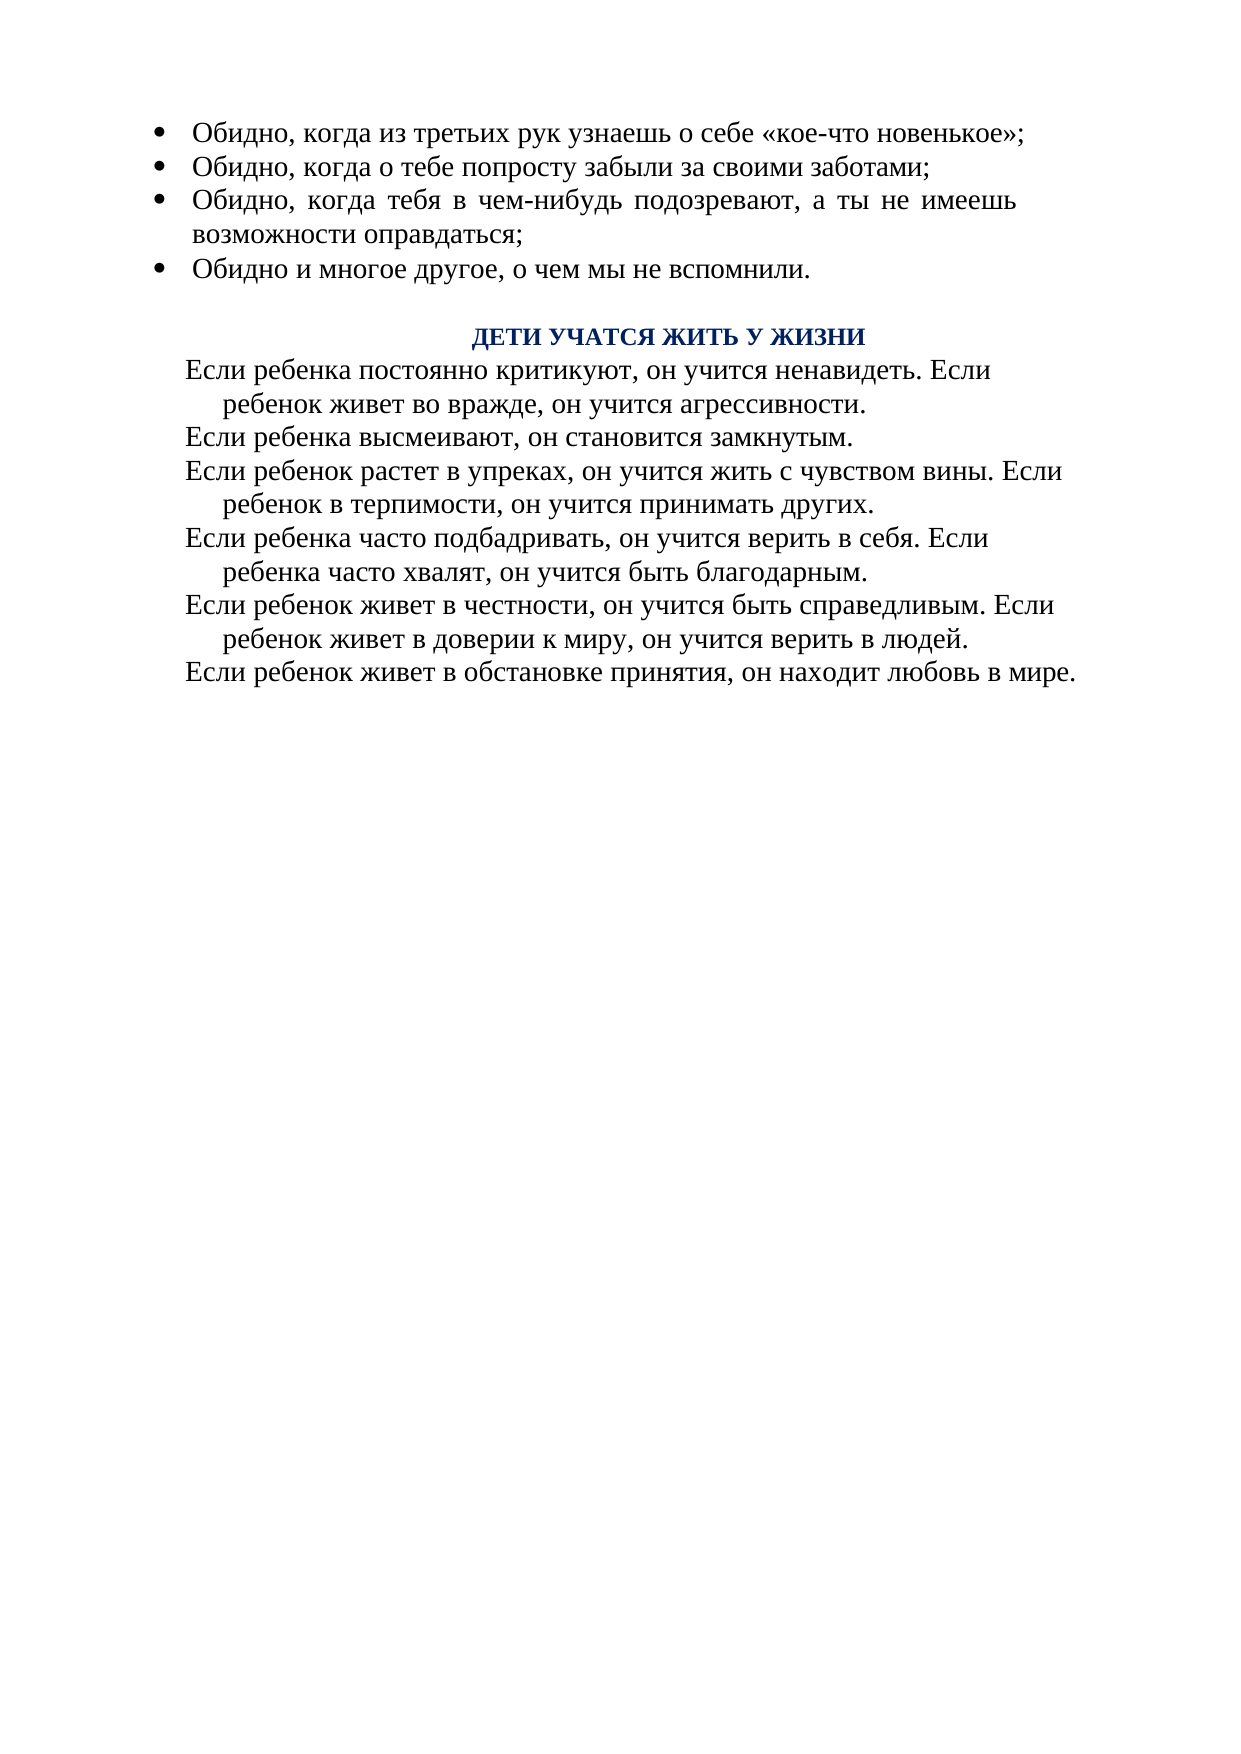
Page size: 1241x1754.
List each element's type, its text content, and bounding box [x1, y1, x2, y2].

list Обидно, когда из третьих рук узнаешь о себе «кое-что новенькое»; [154, 115, 1166, 149]
list Обидно, когда тебя в чем-нибудь подозревают, а ты не имеешь возможности оправдаться; [154, 182, 1152, 250]
subtitle ДЕТИ УЧАТСЯ ЖИТЬ У ЖИЗНИ [307, 319, 1030, 352]
text Если ребенок живет в честности, он учится быть справедливым. Если ребенок живет в доверии к миру, он учится верить в людей. [185, 587, 1083, 654]
text Если ребенка постоянно критикуют, он учится ненавидеть. Если ребенок живет во вражде, он учится агрессивности. [185, 352, 1013, 419]
text Если ребенок живет в обстановке принятия, он находит любовь в мире. [185, 654, 1166, 688]
text Если ребенка высмеивают, он становится замкнутым. [185, 419, 1166, 453]
list Обидно и многое другое, о чем мы не вспомнили. [154, 250, 1166, 285]
list Обидно, когда о тебе попросту забыли за своими заботами; [154, 149, 1166, 182]
text Если ребенка часто подбадривать, он учится верить в себя. Если ребенка часто хвалят, он учится быть благодарным. [185, 520, 1013, 587]
text Если ребенок растет в упреках, он учится жить с чувством вины. Если ребенок в терпимости, он учится принимать других. [185, 453, 1083, 520]
